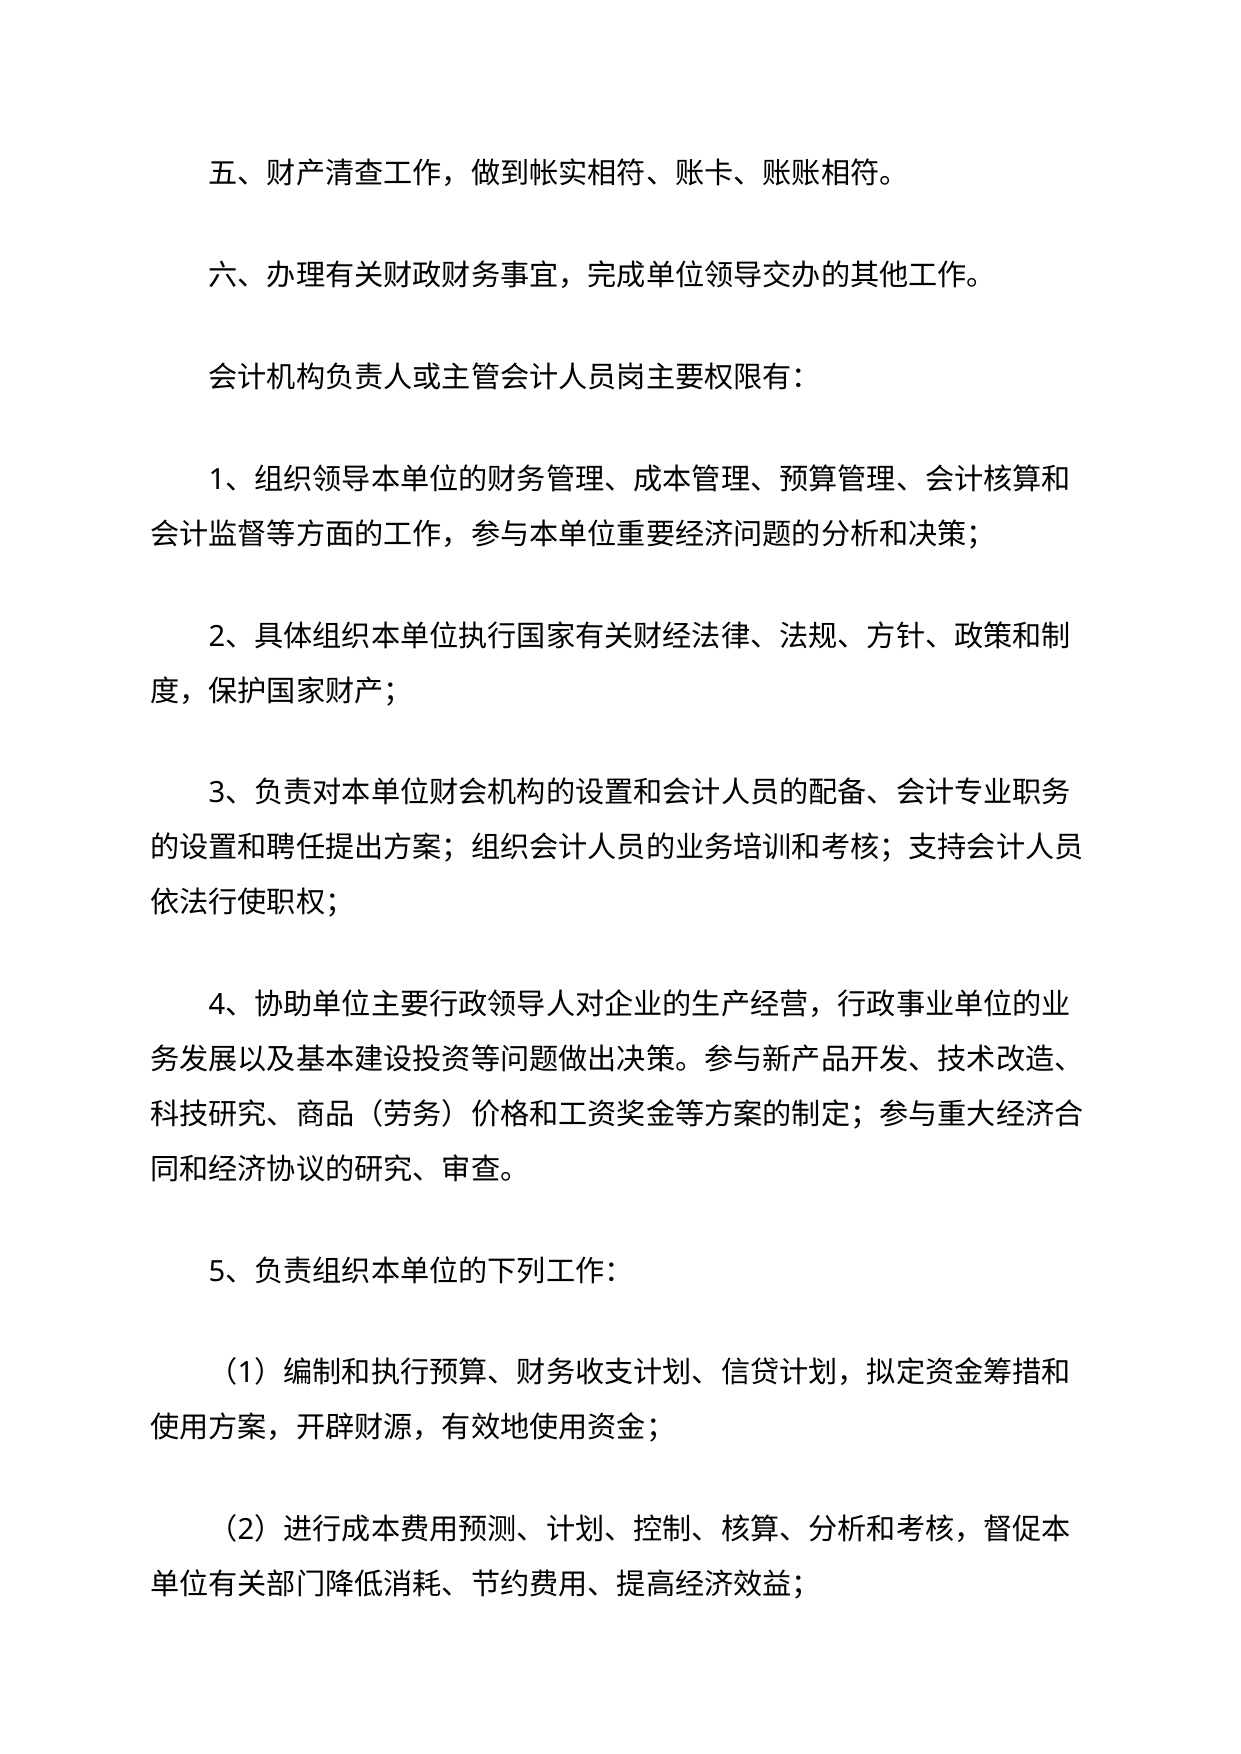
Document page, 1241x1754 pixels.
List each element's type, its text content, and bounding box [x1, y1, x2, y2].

text 5、负责组织本单位的下列工作： [150, 1247, 1090, 1289]
text 六、办理有关财政财务事宜，完成单位领导交办的其他工作。 [150, 252, 1090, 294]
text 五、财产清查工作，做到帐实相符、账卡、账账相符。 [150, 150, 1090, 192]
text 4、协助单位主要行政领导人对企业的生产经营，行政事业单位的业务发展以及基本建设投资等问题做出决策。参与新产品开发、技术改造、科技研究、商品（劳务）价格和工资奖金等方案的制定；参与重大经济合同和经济协议的研究、审查。 [150, 981, 1090, 1188]
text 1、组织领导本单位的财务管理、成本管理、预算管理、会计核算和会计监督等方面的工作，参与本单位重要经济问题的分析和决策； [150, 455, 1090, 553]
text 2、具体组织本单位执行国家有关财经法律、法规、方针、政策和制度，保护国家财产； [150, 612, 1090, 709]
text （2）进行成本费用预测、计划、控制、核算、分析和考核，督促本单位有关部门降低消耗、节约费用、提高经济效益； [150, 1506, 1090, 1603]
text 3、负责对本单位财会机构的设置和会计人员的配备、会计专业职务的设置和聘任提出方案；组织会计人员的业务培训和考核；支持会计人员依法行使职权； [150, 769, 1090, 921]
text （1）编制和执行预算、财务收支计划、信贷计划，拟定资金筹措和使用方案，开辟财源，有效地使用资金； [150, 1349, 1090, 1446]
text 会计机构负责人或主管会计人员岗主要权限有： [150, 353, 1090, 396]
